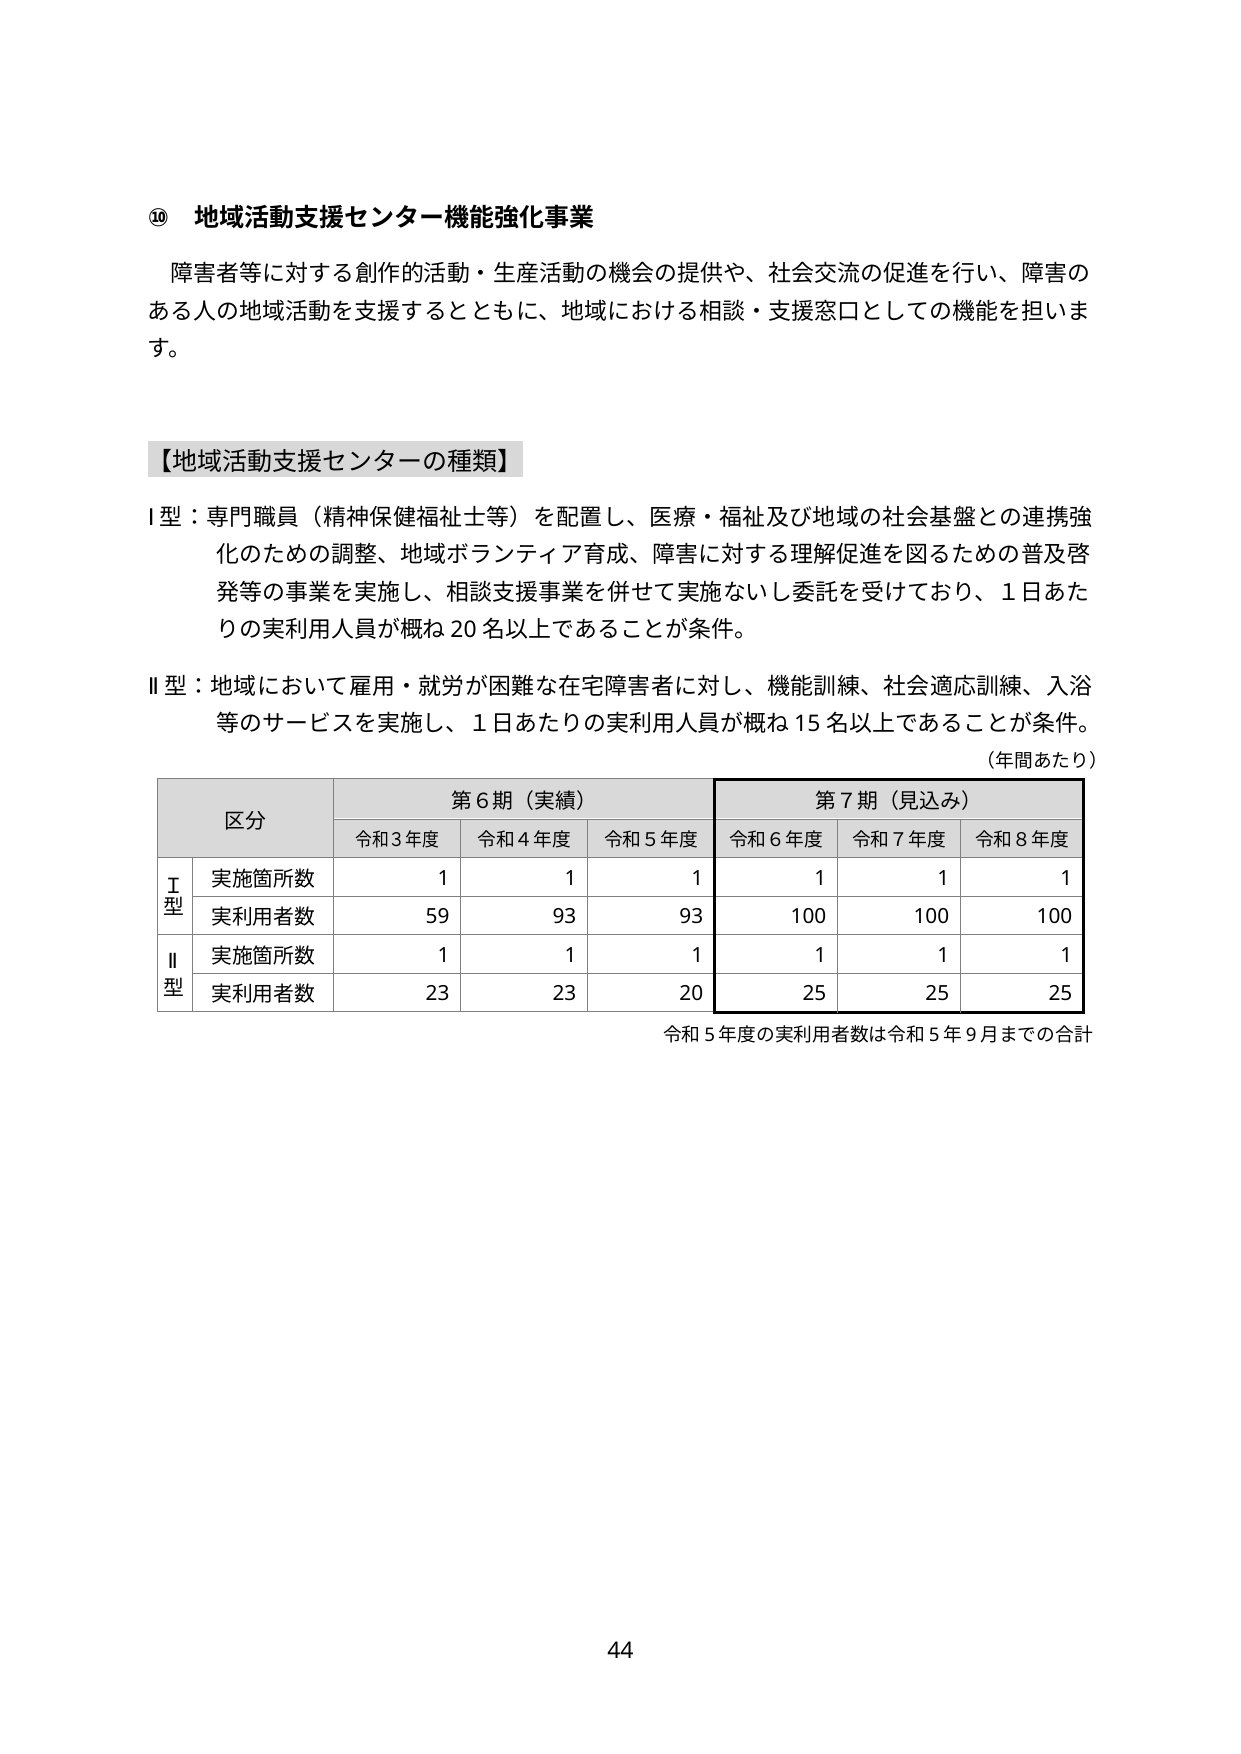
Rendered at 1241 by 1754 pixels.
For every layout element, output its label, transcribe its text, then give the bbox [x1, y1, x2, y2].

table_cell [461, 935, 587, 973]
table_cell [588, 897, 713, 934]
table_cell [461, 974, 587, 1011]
table_header 区分 [158, 779, 333, 857]
table_cell 令和３年度 [334, 820, 460, 857]
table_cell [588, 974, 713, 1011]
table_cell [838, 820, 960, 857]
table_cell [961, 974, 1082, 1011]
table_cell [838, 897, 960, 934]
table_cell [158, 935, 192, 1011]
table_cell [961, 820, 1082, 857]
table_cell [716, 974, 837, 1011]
text 令和5年度の実利用者数は令和5年9月までの合計 [148, 1014, 1092, 1052]
text （年間あたり） [239, 740, 1108, 778]
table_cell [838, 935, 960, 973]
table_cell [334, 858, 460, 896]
table_cell 令和５年度 [588, 820, 713, 857]
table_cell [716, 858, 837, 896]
table_cell 令和６年度 [716, 820, 837, 857]
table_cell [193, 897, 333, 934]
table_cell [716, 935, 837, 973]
text Ⅰ型：専門職員（精神保健福祉士等）を配置し、医療・福祉及び地域の社会基盤との連携強化のための調整、地域ボランティア育成、障害に対する理解促進を図るための普及啓発等の事業を実施し、相談支援事業を併せて実施ないし委託を受けており、１日あたりの実利用人員が概ね20 名以上であることが条件。 [148, 497, 1092, 647]
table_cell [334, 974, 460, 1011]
table_cell 令和４年度 [461, 820, 587, 857]
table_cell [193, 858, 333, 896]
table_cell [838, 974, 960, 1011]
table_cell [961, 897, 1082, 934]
text Ⅱ型：地域において雇用・就労が困難な在宅障害者に対し、機能訓練、社会適応訓練、入浴等のサービスを実施し、１日あたりの実利用人員が概ね15 名以上であることが条件。 [148, 665, 1092, 740]
table_header 第６期（実績） [334, 779, 713, 818]
table_header 第７期（見込み） [716, 781, 1082, 818]
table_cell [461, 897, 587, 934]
text 【地域活動支援センターの種類】 [148, 440, 1092, 478]
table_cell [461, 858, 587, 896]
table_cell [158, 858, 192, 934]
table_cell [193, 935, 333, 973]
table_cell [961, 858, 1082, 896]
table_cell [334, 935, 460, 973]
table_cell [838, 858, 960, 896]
text ⑩ 地域活動支援センター機能強化事業 [148, 198, 1092, 234]
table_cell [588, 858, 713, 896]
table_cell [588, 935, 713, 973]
text 障害者等に対する創作的活動・生産活動の機会の提供や、社会交流の促進を行い、障害のある人の地域活動を支援するとともに、地域における相談・支援窓口としての機能を担います。 [148, 253, 1092, 365]
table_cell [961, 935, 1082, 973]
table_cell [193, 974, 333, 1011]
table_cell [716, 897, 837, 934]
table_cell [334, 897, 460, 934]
